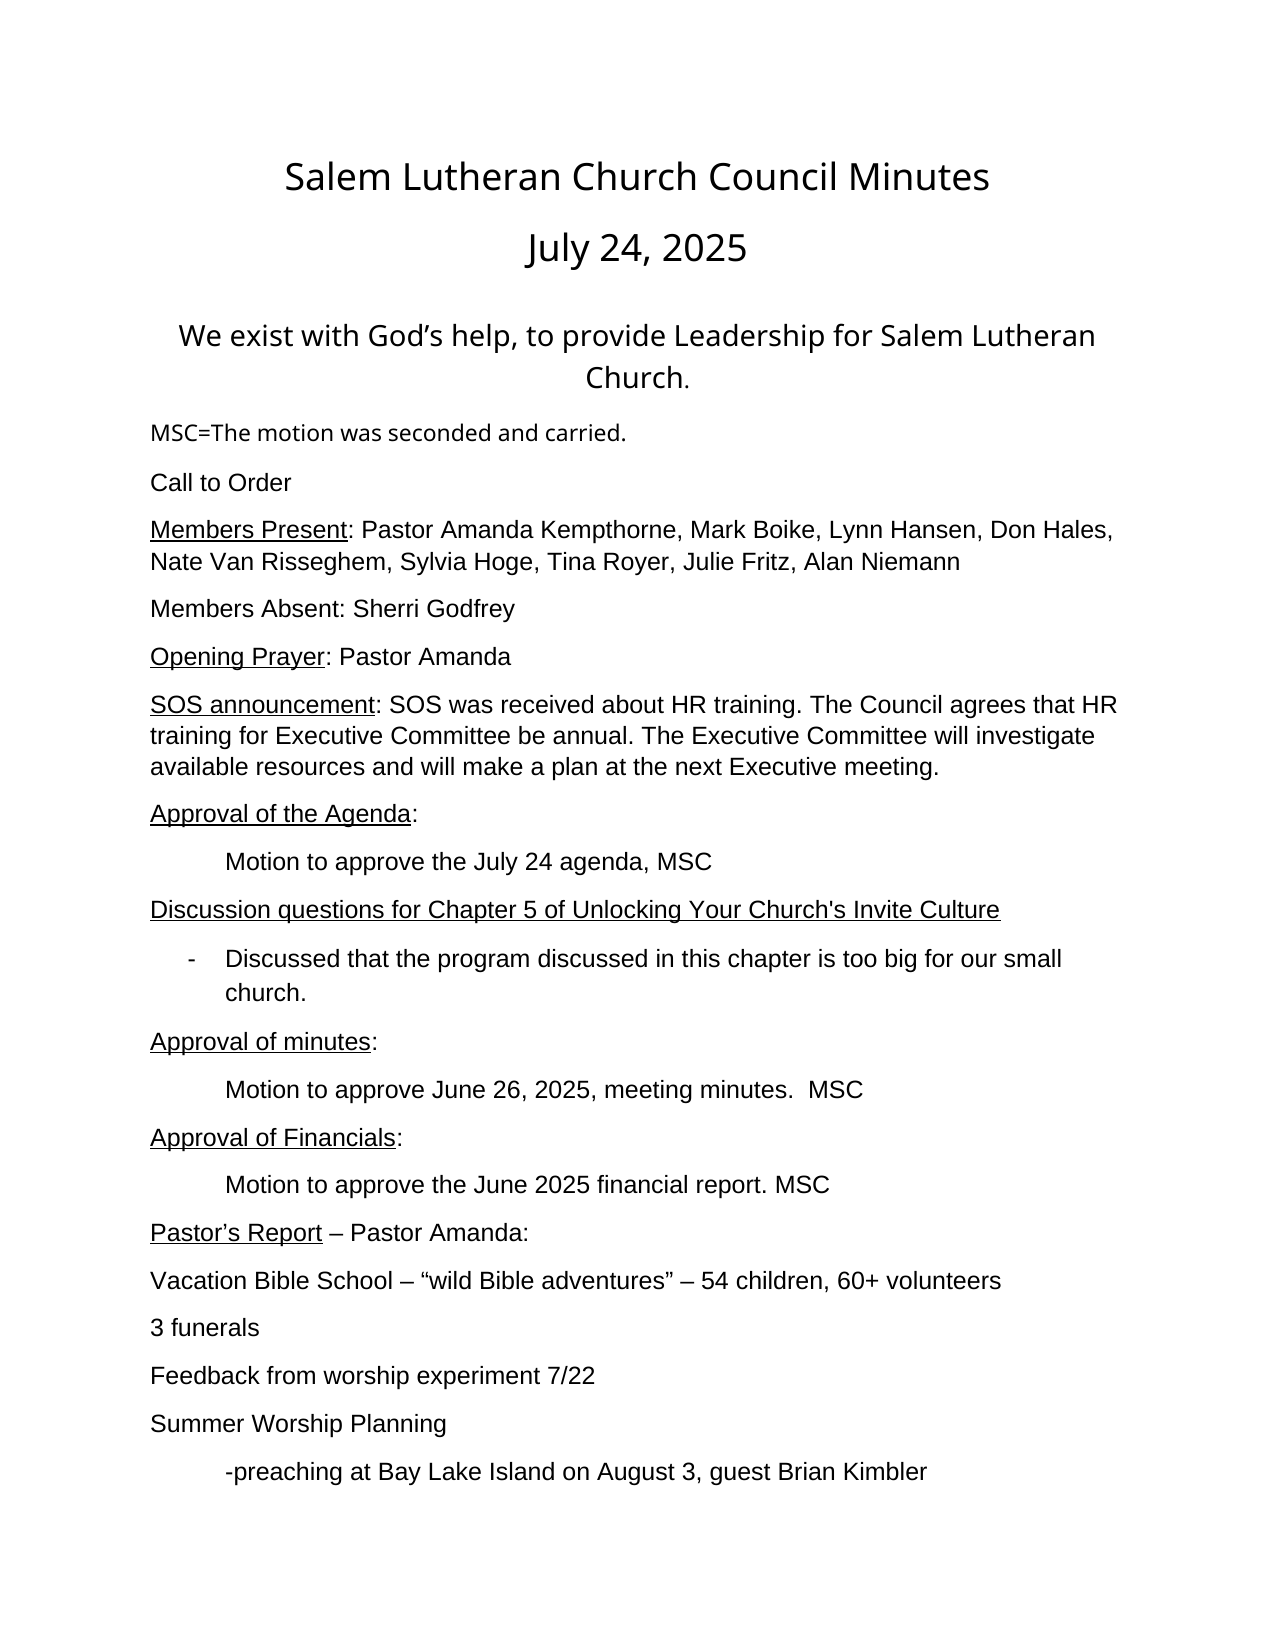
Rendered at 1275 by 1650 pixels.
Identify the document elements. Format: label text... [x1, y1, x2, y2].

text Summer Worship Planning [150, 1409, 1125, 1438]
text Approval of minutes: [150, 1027, 1125, 1056]
text Motion to approve June 26, 2025, meeting minutes. MSC [150, 1075, 1125, 1104]
text Discussion questions for Chapter 5 of Unlocking Your Church's Invite Culture [150, 895, 1125, 923]
text Opening Prayer: Pastor Amanda [150, 642, 1125, 671]
text July 24, 2025 [150, 222, 1125, 273]
text We exist with God’s help, to provide Leadership for Salem Lutheran Church. [150, 315, 1125, 397]
text -preaching at Bay Lake Island on August 3, guest Brian Kimbler [150, 1457, 1125, 1485]
text Call to Order [150, 468, 1125, 496]
text Approval of Financials: [150, 1123, 1125, 1151]
text Vacation Bible School – “wild Bible adventures” – 54 children, 60+ volunteers [150, 1266, 1125, 1294]
text Feedback from worship experiment 7/22 [150, 1361, 1125, 1390]
text Approval of the Agenda: [150, 799, 1125, 828]
text Members Present: Pastor Amanda Kempthorne, Mark Boike, Lynn Hansen, Don Hales, Nate Van Risseghem, Sylvia Hoge, Tina Royer, Julie Fritz, Alan Niemann [150, 515, 1125, 575]
text Members Absent: Sherri Godfrey [150, 594, 1125, 623]
text 3 funerals [150, 1313, 1125, 1342]
text Pastor’s Report – Pastor Amanda: [150, 1218, 1125, 1247]
text Motion to approve the June 2025 financial report. MSC [150, 1170, 1125, 1199]
text MSC=The motion was seconded and carried. [150, 417, 1125, 448]
text Motion to approve the July 24 agenda, MSC [150, 847, 1125, 876]
text SOS announcement: SOS was received about HR training. The Council agrees that HR training for Executive Committee be annual. The Executive Committee will investigate available resources and will make a plan at the next Executive meeting. [150, 689, 1125, 780]
list Discussed that the program discussed in this chapter is too big for our small church. [187, 944, 1125, 1006]
text Salem Lutheran Church Council Minutes [150, 150, 1125, 201]
